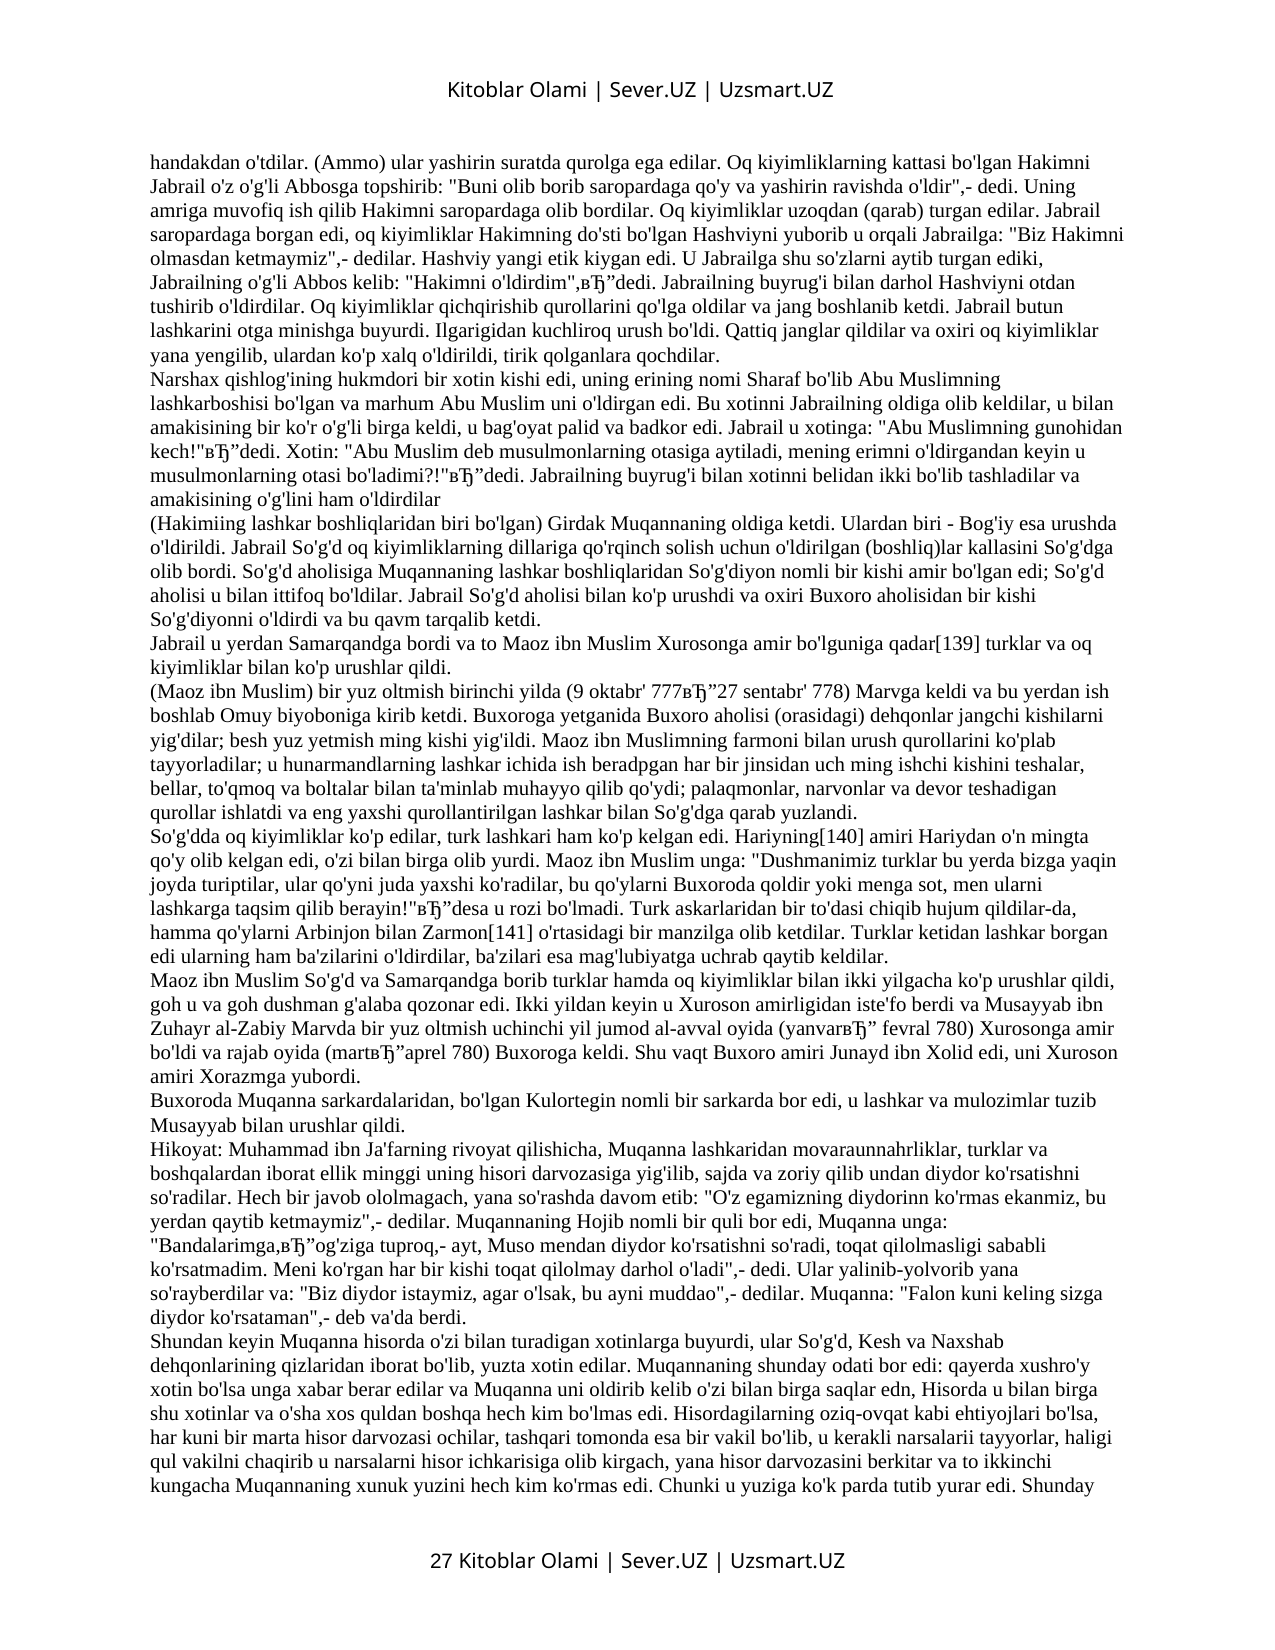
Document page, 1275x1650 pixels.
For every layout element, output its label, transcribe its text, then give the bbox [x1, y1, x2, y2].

text (Maoz ibn Muslim) bir yuz oltmish birinchi yilda (9 oktabr' 777вЂ”27 sentabr' 778) Marvga keldi va bu yerdan ish boshlab Omuy biyoboniga kirib ketdi. Buxoroga yetganida Buxoro aholisi (orasidagi) dehqonlar jangchi kishilarni yig'dilar; besh yuz yetmish ming kishi yig'ildi. Maoz ibn Muslimning farmoni bilan urush qurollarini ko'plab tayyorladilar; u hunarmandlarning lashkar ichida ish beradpgan har bir jinsidan uch ming ishchi kishini teshalar, bellar, to'qmoq va boltalar bilan ta'minlab muhayyo qilib qo'ydi; palaqmonlar, narvonlar va devor teshadigan qurollar ishlatdi va eng yaxshi qurollantirilgan lashkar bilan So'g'dga qarab yuzlandi. [150, 679, 1125, 824]
text So'g'dda oq kiyimliklar ko'p edilar, turk lashkari ham ko'p kelgan edi. Hariyning[140] amiri Hariydan o'n mingta qo'y olib kelgan edi, o'zi bilan birga olib yurdi. Maoz ibn Muslim unga: "Dushmanimiz turklar bu yerda bizga yaqin joyda turiptilar, ular qo'yni juda yaxshi ko'radilar, bu qo'ylarni Buxoroda qoldir yoki menga sot, men ularni lashkarga taqsim qilib berayin!"вЂ”desa u rozi bo'lmadi. Turk askarlaridan bir to'dasi chiqib hujum qildilar-da, hamma qo'ylarni Arbinjon bilan Zarmon[141] o'rtasidagi bir manzilga olib ketdilar. Turklar ketidan lashkar borgan edi ularning ham ba'zilarini o'ldirdilar, ba'zilari esa mag'lubiyatga uchrab qaytib keldilar. [150, 824, 1125, 968]
text Narshax qishlog'ining hukmdori bir xotin kishi edi, uning erining nomi Sharaf bo'lib Abu Muslimning lashkarboshisi bo'lgan va marhum Abu Muslim uni o'ldirgan edi. Bu xotinni Jabrailning oldiga olib keldilar, u bilan amakisining bir ko'r o'g'li birga keldi, u bag'oyat palid va badkor edi. Jabrail u xotinga: "Abu Muslimning gunohidan kech!"вЂ”dedi. Xotin: "Abu Muslim deb musulmonlarning otasiga aytiladi, mening erimni o'ldirgandan keyin u musulmonlarning otasi bo'ladimi?!"вЂ”dedi. Jabrailning buyrug'i bilan xotinni belidan ikki bo'lib tashladilar va amakisining o'g'lini ham o'ldirdilar [150, 367, 1125, 511]
text Jabrail u yerdan Samarqandga bordi va to Maoz ibn Muslim Xurosonga amir bo'lguniga qadar[139] turklar va oq kiyimliklar bilan ko'p urushlar qildi. [150, 631, 1125, 679]
text Maoz ibn Muslim So'g'd va Samarqandga borib turklar hamda oq kiyimliklar bilan ikki yilgacha ko'p urushlar qildi, goh u va goh dushman g'alaba qozonar edi. Ikki yildan keyin u Xuroson amirligidan iste'fo berdi va Musayyab ibn Zuhayr al-Zabiy Marvda bir yuz oltmish uchinchi yil jumod al-avval oyida (yanvarвЂ” fevral 780) Xurosonga amir bo'ldi va rajab oyida (martвЂ”aprel 780) Buxoroga keldi. Shu vaqt Buxoro amiri Junayd ibn Xolid edi, uni Xuroson amiri Xorazmga yubordi. [150, 968, 1125, 1088]
text (Hakimiing lashkar boshliqlaridan biri bo'lgan) Girdak Muqannaning oldiga ketdi. Ulardan biri - Bog'iy esa urushda o'ldirildi. Jabrail So'g'd oq kiyimliklarning dillariga qo'rqinch solish uchun o'ldirilgan (boshliq)lar kallasini So'g'dga olib bordi. So'g'd aholisiga Muqannaning lashkar boshliqlaridan So'g'diyon nomli bir kishi amir bo'lgan edi; So'g'd aholisi u bilan ittifoq bo'ldilar. Jabrail So'g'd aholisi bilan ko'p urushdi va oxiri Buxoro aholisidan bir kishi So'g'diyonni o'ldirdi va bu qavm tarqalib ketdi. [150, 511, 1125, 631]
text Hikoyat: Muhammad ibn Ja'farning rivoyat qilishicha, Muqanna lashkaridan movaraunnahrliklar, turklar va boshqalardan iborat ellik minggi uning hisori darvozasiga yig'ilib, sajda va zoriy qilib undan diydor ko'rsatishni so'radilar. Hech bir javob ololmagach, yana so'rashda davom etib: "O'z egamizning diydorinn ko'rmas ekanmiz, bu yerdan qaytib ketmaymiz",- dedilar. Muqannaning Hojib nomli bir quli bor edi, Muqanna unga: "Bandalarimga,вЂ”og'ziga tuproq,- ayt, Muso mendan diydor ko'rsatishni so'radi, toqat qilolmasligi sababli ko'rsatmadim. Meni ko'rgan har bir kishi toqat qilolmay darhol o'ladi",- dedi. Ular yalinib-yolvorib yana so'rayberdilar va: "Biz diydor istaymiz, agar o'lsak, bu ayni muddao",- dedilar. Muqanna: "Falon kuni keling sizga diydor ko'rsataman",- deb va'da berdi. [150, 1137, 1125, 1329]
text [150, 150, 1125, 367]
text Buxoroda Muqanna sarkardalaridan, bo'lgan Kulortegin nomli bir sarkarda bor edi, u lashkar va mulozimlar tuzib Musayyab bilan urushlar qildi. [150, 1088, 1125, 1137]
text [150, 1329, 1125, 1497]
